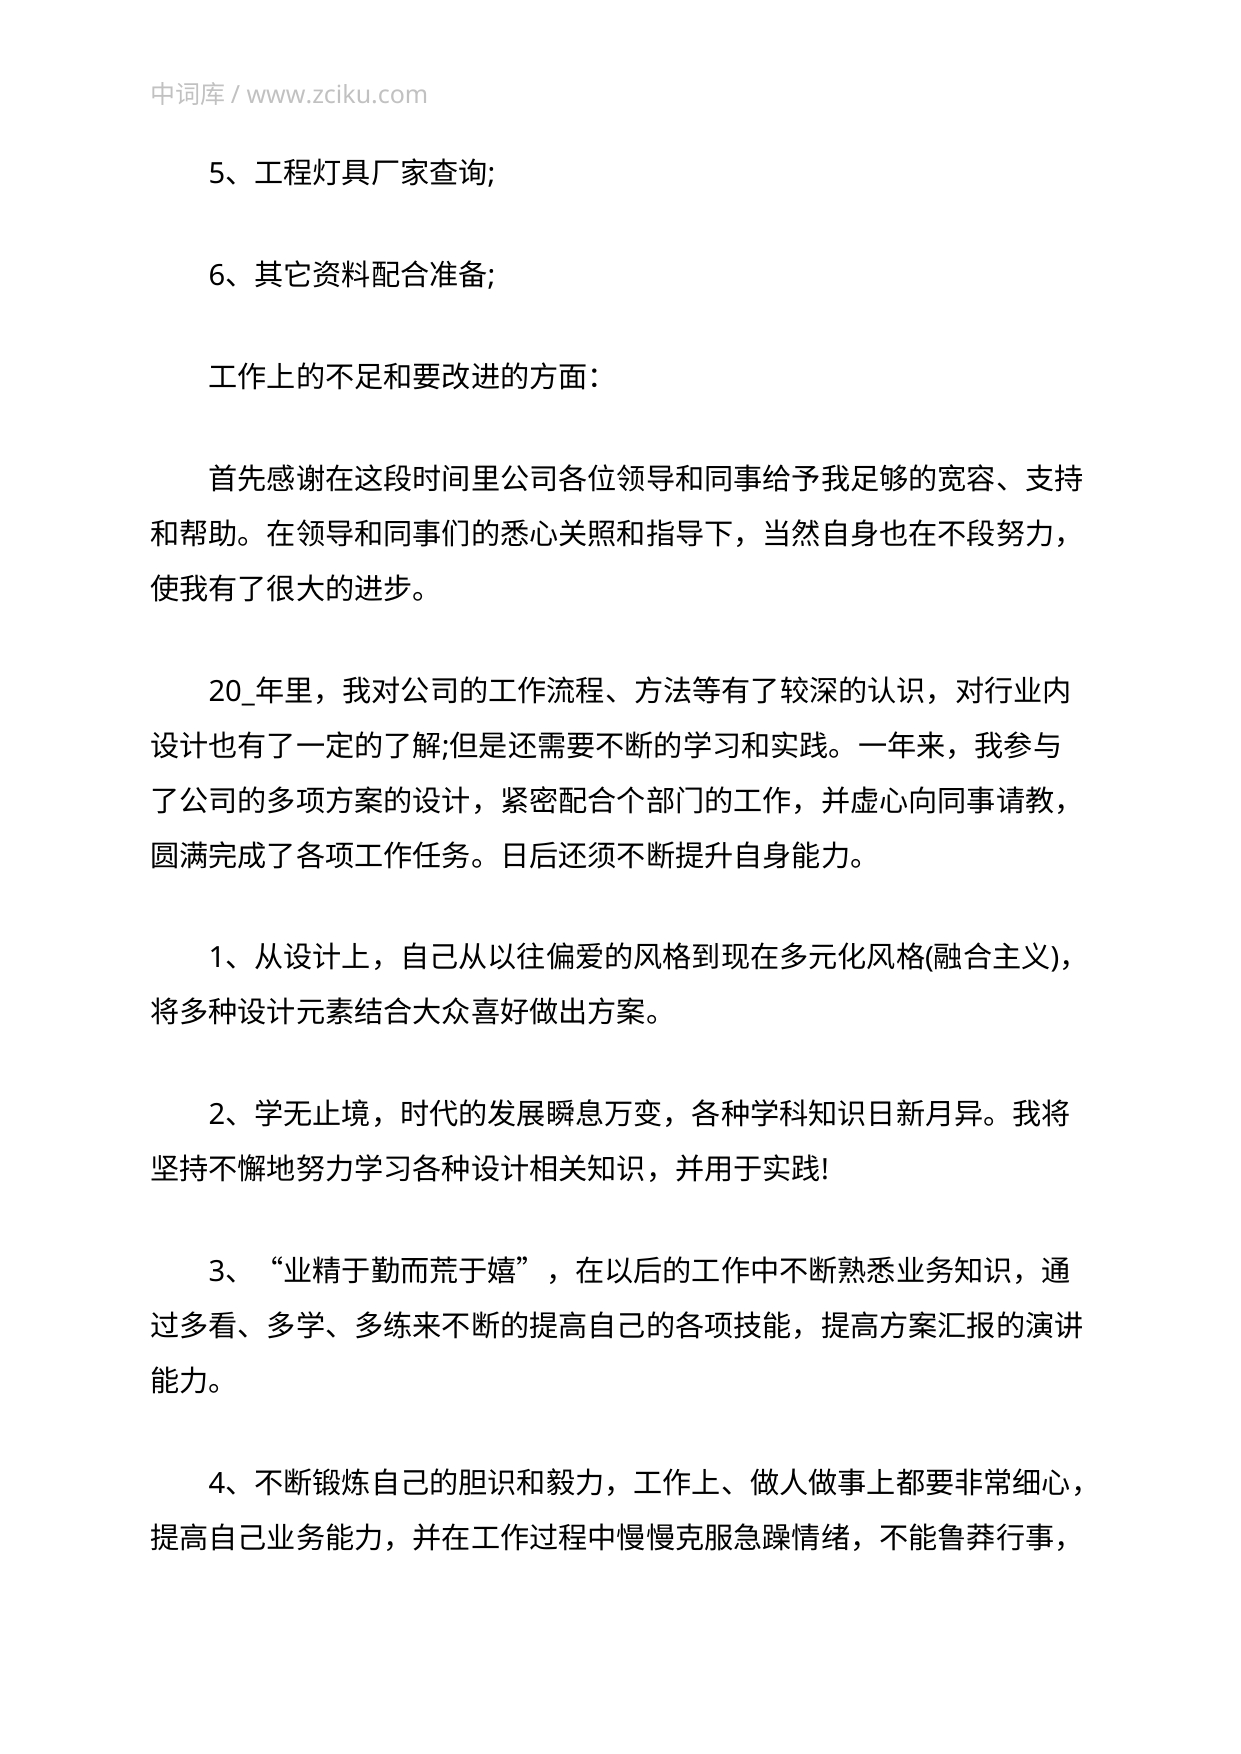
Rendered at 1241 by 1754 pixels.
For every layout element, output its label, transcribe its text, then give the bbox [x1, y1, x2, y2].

text 3、“业精于勤而荒于嬉”，在以后的工作中不断熟悉业务知识，通过多看、多学、多练来不断的提高自己的各项技能，提高方案汇报的演讲能力。 [150, 1248, 1090, 1400]
text 首先感谢在这段时间里公司各位领导和同事给予我足够的宽容、支持和帮助。在领导和同事们的悉心关照和指导下，当然自身也在不段努力，使我有了很大的进步。 [150, 456, 1090, 608]
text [150, 1459, 1090, 1557]
text 工作上的不足和要改进的方面： [150, 354, 1090, 396]
text 20_年里，我对公司的工作流程、方法等有了较深的认识，对行业内设计也有了一定的了解;但是还需要不断的学习和实践。一年来，我参与了公司的多项方案的设计，紧密配合个部门的工作，并虚心向同事请教，圆满完成了各项工作任务。日后还须不断提升自身能力。 [150, 667, 1090, 874]
text 5、工程灯具厂家查询; [150, 150, 1090, 192]
text 6、其它资料配合准备; [150, 252, 1090, 294]
text 1、从设计上，自己从以往偏爱的风格到现在多元化风格(融合主义)，将多种设计元素结合大众喜好做出方案。 [150, 934, 1090, 1031]
text 2、学无止境，时代的发展瞬息万变，各种学科知识日新月异。我将坚持不懈地努力学习各种设计相关知识，并用于实践! [150, 1091, 1090, 1188]
